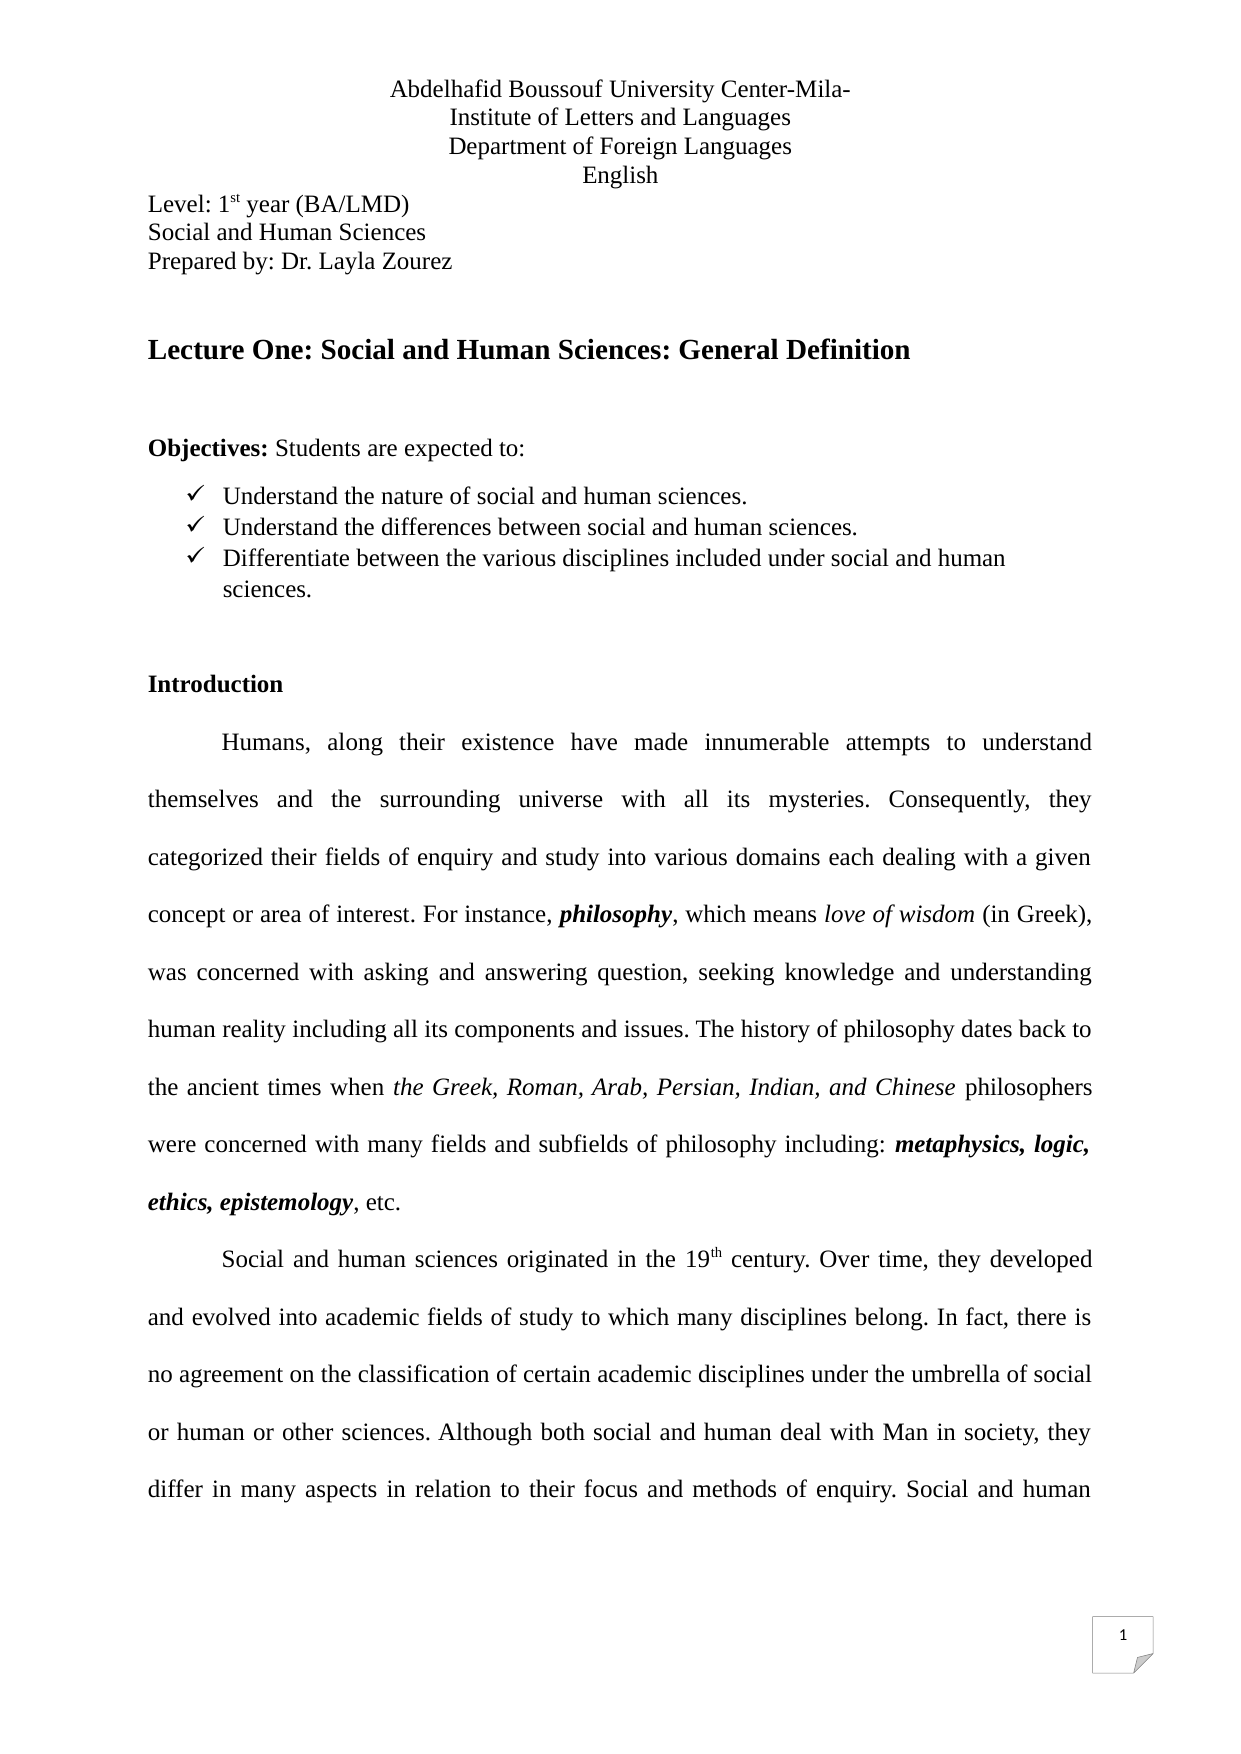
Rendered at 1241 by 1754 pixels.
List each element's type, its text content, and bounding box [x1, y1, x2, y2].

text Lecture One: Social and Human Sciences: General Definition [148, 332, 1093, 366]
list Understand the nature of social and human sciences. [185, 481, 1093, 509]
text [148, 1244, 1093, 1503]
list Understand the differences between social and human sciences. [185, 512, 1093, 541]
list Differentiate between the various disciplines included under social and human sciences. [185, 543, 1093, 603]
text Objectives: Students are expected to: [148, 433, 1093, 462]
text Introduction [148, 669, 1093, 698]
text Humans, along their existence have made innumerable attempts to understand themselves and the surrounding universe with all its mysteries. Consequently, they categorized their fields of enquiry and study into various domains each dealing with a given concept or area of interest. For instance, philosophy, which means love of wisdom (in Greek), was concerned with asking and answering question, seeking knowledge and understanding human reality including all its components and issues. The history of philosophy dates back to the ancient times when the Greek, Roman, Arab, Persian, Indian, and Chinese philosophers were concerned with many fields and subfields of philosophy including: metaphysics, logic, ethics, epistemology, etc. [148, 727, 1093, 1216]
